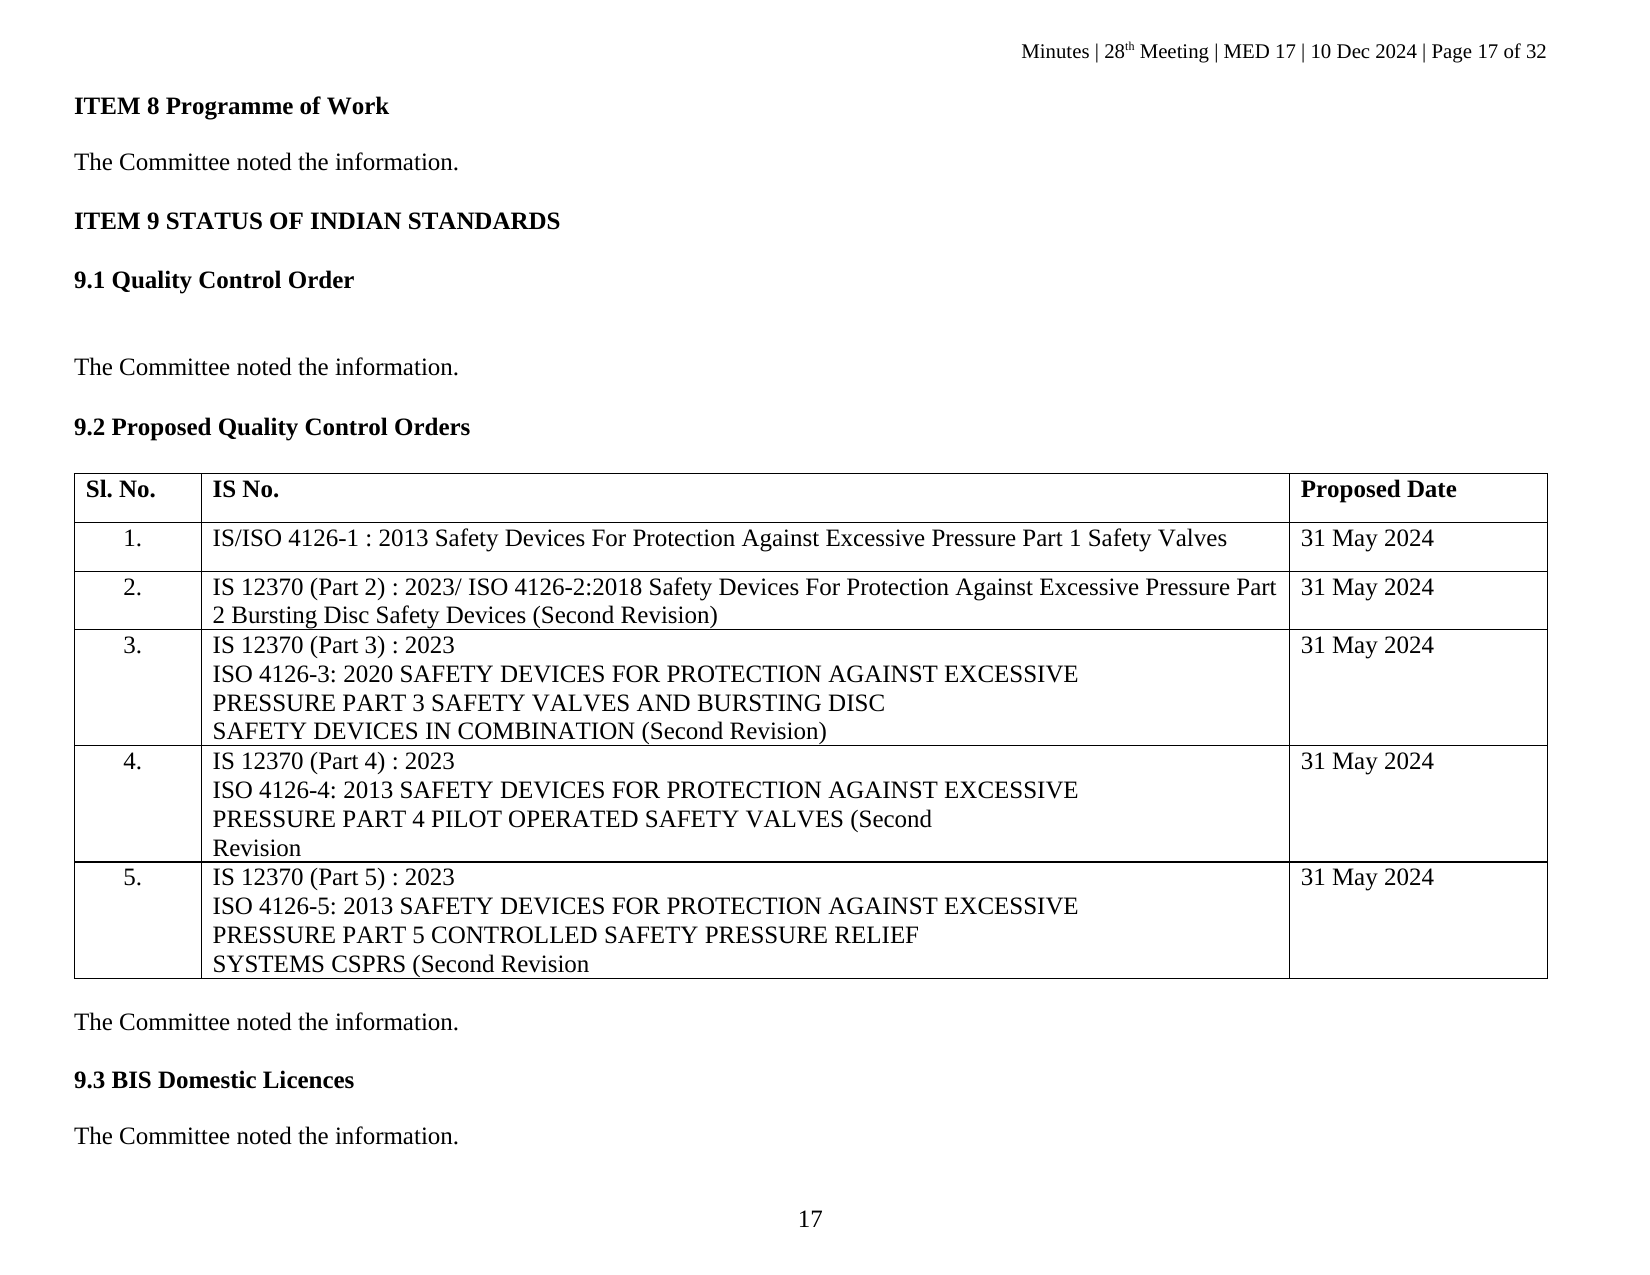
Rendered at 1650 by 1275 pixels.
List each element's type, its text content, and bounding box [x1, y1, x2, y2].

table_header Sl. No. [75, 474, 201, 522]
table_cell [75, 523, 201, 571]
table_cell [75, 746, 201, 861]
text The Committee noted the information. [74, 1121, 1547, 1149]
table_cell IS 12370 (Part 4) : 2023 ISO 4126-4: 2013 SAFETY DEVICES FOR PROTECTION AGAINST EXCESSIVE PRESSURE PART 4 PILOT OPERATED SAFETY VALVES (Second Revision [202, 746, 1289, 861]
text 9.1 Quality Control Order [74, 265, 1547, 294]
table_cell 31 May 2024 [1290, 523, 1547, 571]
text The Committee noted the information. [74, 352, 1547, 381]
text 9.3 BIS Domestic Licences [74, 1065, 1547, 1093]
table_cell IS 12370 (Part 3) : 2023 ISO 4126-3: 2020 SAFETY DEVICES FOR PROTECTION AGAINST EXCESSIVE PRESSURE PART 3 SAFETY VALVES AND BURSTING DISC SAFETY DEVICES IN COMBINATION (Second Revision) [202, 630, 1289, 745]
table_cell [75, 863, 201, 977]
text ITEM 9 STATUS OF INDIAN STANDARDS [74, 206, 1547, 234]
table_cell 31 May 2024 [1290, 630, 1547, 745]
table_header IS No. [202, 474, 1289, 522]
text ITEM 8 Programme of Work [74, 91, 1593, 120]
table_cell [75, 630, 201, 745]
text The Committee noted the information. [74, 1007, 1565, 1036]
table_cell IS 12370 (Part 5) : 2023 ISO 4126-5: 2013 SAFETY DEVICES FOR PROTECTION AGAINST EXCESSIVE PRESSURE PART 5 CONTROLLED SAFETY PRESSURE RELIEF SYSTEMS CSPRS (Second Revision [202, 863, 1289, 977]
table_cell IS/ISO 4126-1 : 2013 Safety Devices For Protection Against Excessive Pressure Part 1 Safety Valves [202, 523, 1289, 571]
table_header Proposed Date [1290, 474, 1547, 522]
table_cell 31 May 2024 [1290, 863, 1547, 977]
text The Committee noted the information. [74, 147, 1547, 175]
text 9.2 Proposed Quality Control Orders [74, 412, 1547, 441]
table_cell 31 May 2024 [1290, 746, 1547, 861]
table_cell [75, 572, 201, 629]
table_cell IS 12370 (Part 2) : 2023/ ISO 4126-2:2018 Safety Devices For Protection Against Excessive Pressure Part 2 Bursting Disc Safety Devices (Second Revision) [202, 572, 1289, 629]
table_cell 31 May 2024 [1290, 572, 1547, 629]
